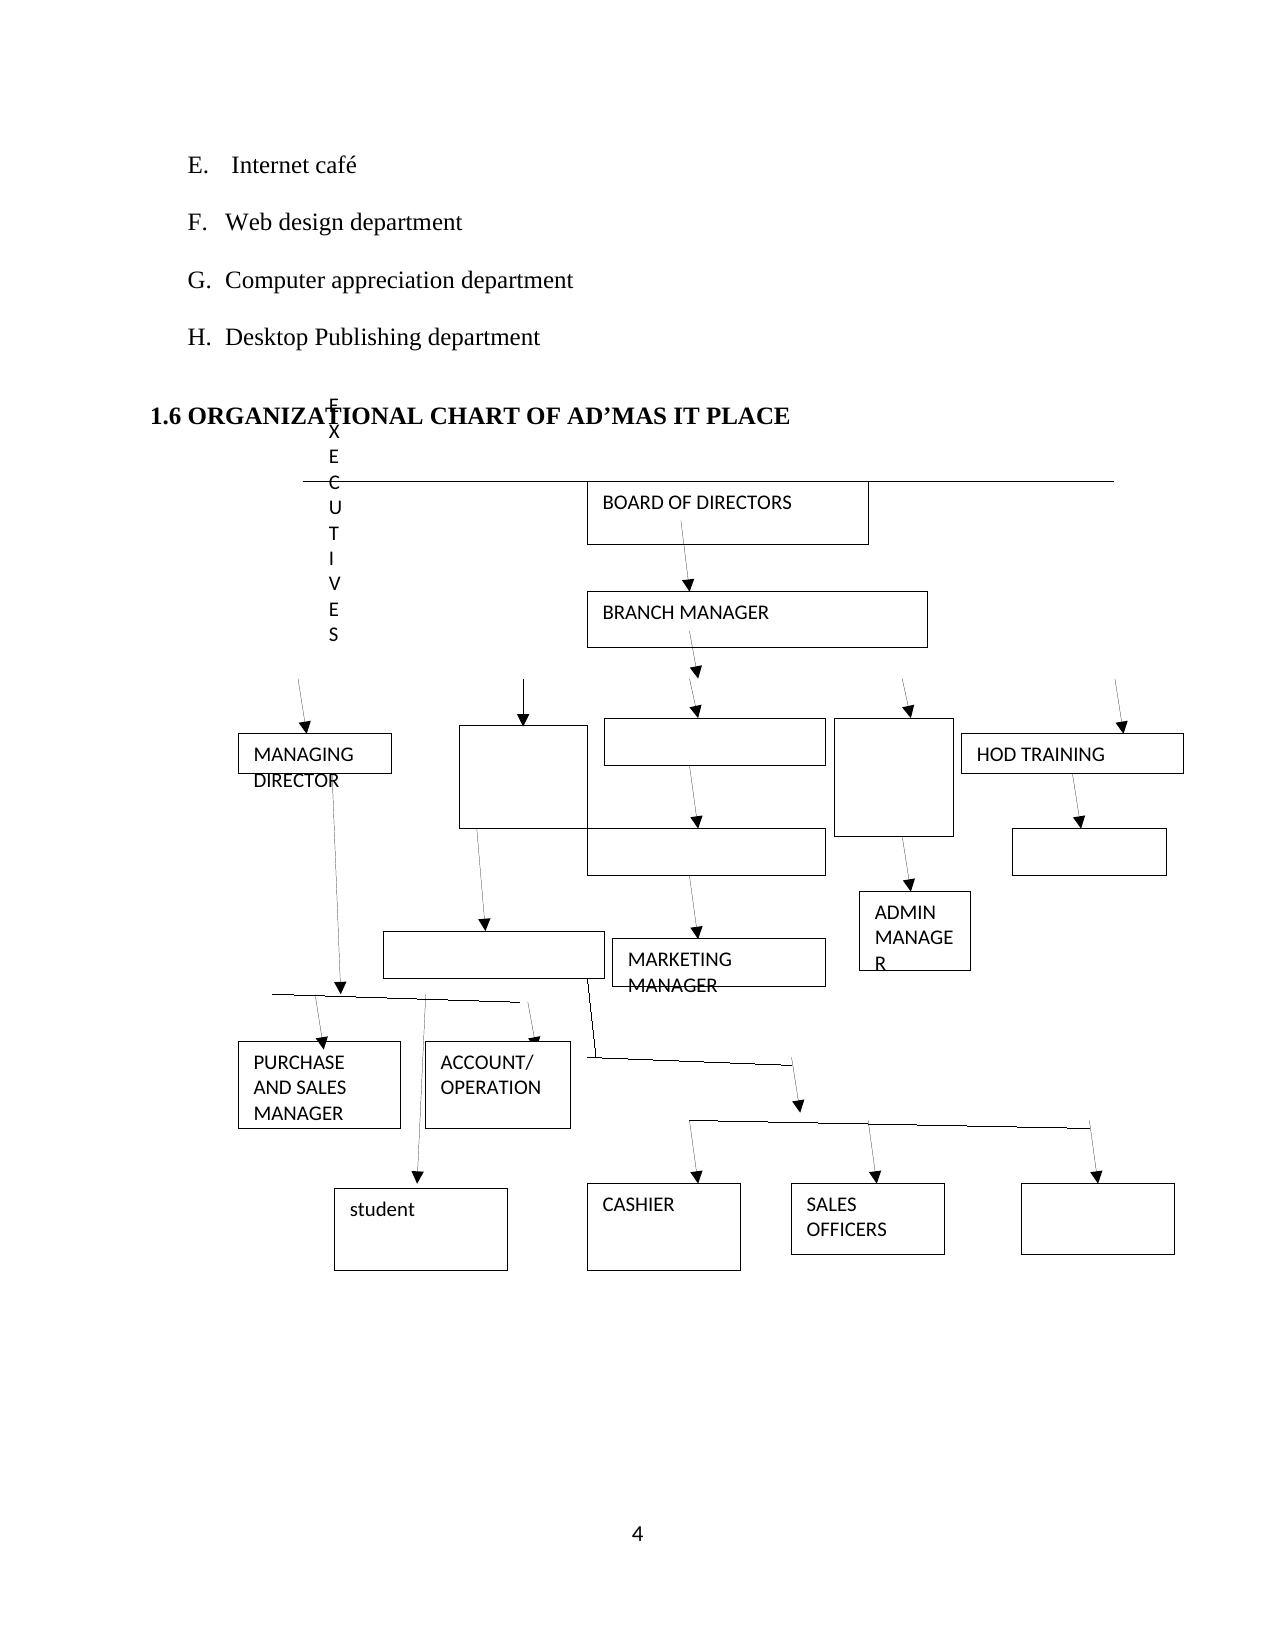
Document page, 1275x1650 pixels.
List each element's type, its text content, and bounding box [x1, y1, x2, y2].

list Web design department [187, 207, 1125, 236]
list Computer appreciation department [187, 265, 1125, 294]
list Desktop Publishing department [187, 322, 1125, 351]
list Internet café [187, 150, 1125, 179]
text 1.6 ORGANIZATIONAL CHART OF AD’MAS IT PLACE [150, 401, 1125, 429]
